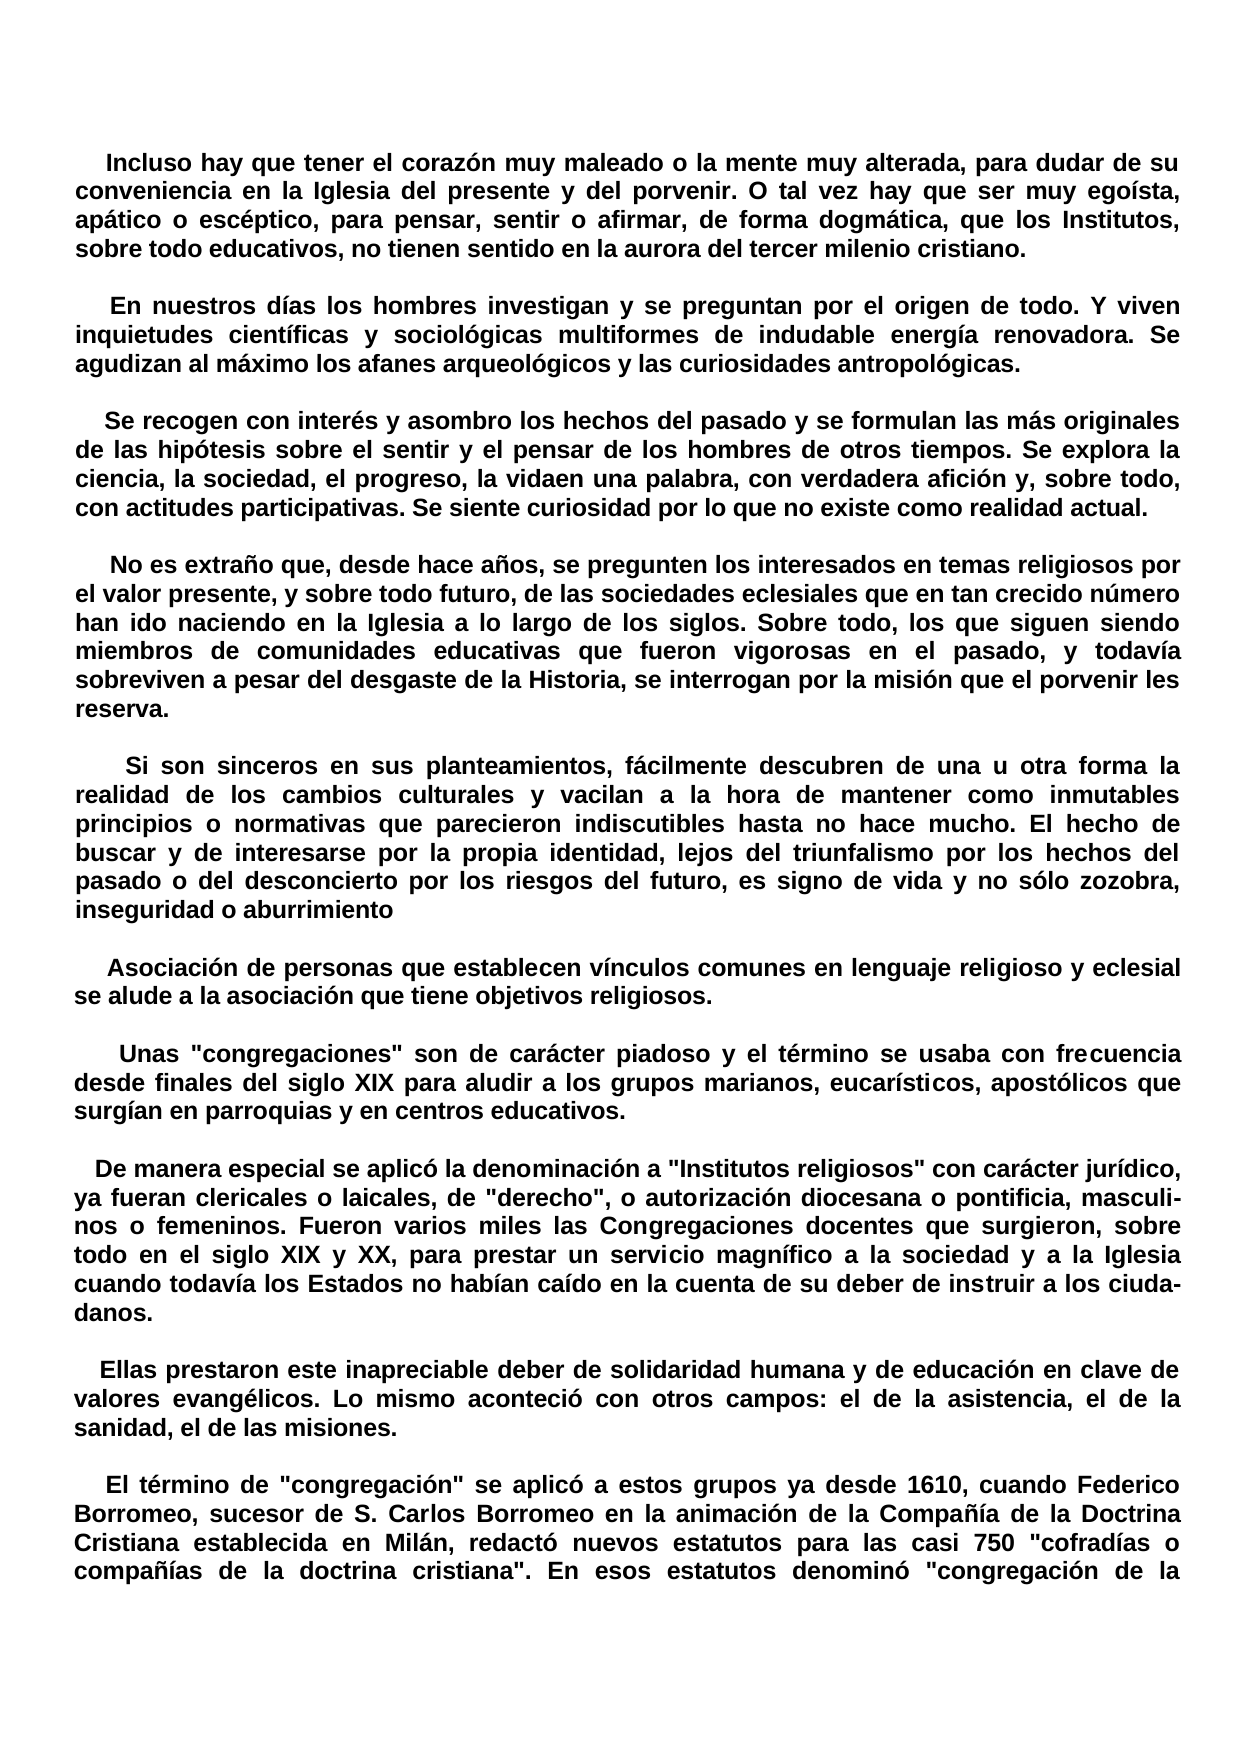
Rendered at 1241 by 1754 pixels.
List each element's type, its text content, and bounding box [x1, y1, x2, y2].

text No es extraño que, desde hace años, se pregunten los interesados en temas religiosos por el valor presente, y sobre todo futuro, de las sociedades eclesiales que en tan crecido número han ido naciendo en la Iglesia a lo largo de los siglos. Sobre todo, los que siguen siendo miembros de comunidades educativas que fueron vigorosas en el pasado, y todavía sobreviven a pesar del desgaste de la Historia, se interrogan por la misión que el porvenir les reserva. [75, 550, 1181, 723]
text Se recogen con interés y asombro los hechos del pasado y se formulan las más originales de las hipótesis sobre el sentir y el pensar de los hombres de otros tiempos. Se explora la ciencia, la sociedad, el progreso, la vidaen una palabra, con verdadera afición y, sobre todo, con actitudes participativas. Se siente curiosidad por lo que no existe como realidad actual. [75, 406, 1181, 521]
text De manera especial se aplicó la denominación a "Institutos religiosos" con carácter jurídico, ya fueran clericales o laicales, de "derecho", o autorización diocesana o pontificia, masculinos o femeninos. Fueron varios miles las Congregaciones docentes que surgieron, sobre todo en el siglo XIX y XX, para prestar un servicio magnífico a la sociedad y a la Iglesia cuando todavía los Estados no habían caído en la cuenta de su deber de instruir a los ciudadanos. [74, 1154, 1181, 1326]
text Asociación de personas que establecen vínculos comunes en lenguaje religioso y eclesial se alude a la asociación que tiene objetivos religiosos. [74, 953, 1181, 1010]
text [74, 1470, 1181, 1585]
text Si son sinceros en sus planteamientos, fácilmente descubren de una u otra forma la realidad de los cambios culturales y vacilan a la hora de mantener como inmutables principios o normativas que parecieron indiscutibles hasta no hace mucho. El hecho de buscar y de interesarse por la propia identidad, lejos del triunfalismo por los hechos del pasado o del desconcierto por los riesgos del futuro, es signo de vida y no sólo zozobra, inseguridad o aburrimiento [75, 751, 1181, 924]
text Ellas prestaron este inapreciable deber de solidaridad humana y de educación en clave de valores evangélicos. Lo mismo aconteció con otros campos: el de la asistencia, el de la sanidad, el de las misiones. [74, 1355, 1181, 1441]
text Incluso hay que tener el corazón muy maleado o la mente muy alterada, para dudar de su conveniencia en la Iglesia del presente y del porvenir. O tal vez hay que ser muy egoísta, apático o escéptico, para pensar, sentir o afirmar, de forma dogmática, que los Institutos, sobre todo educativos, no tienen sentido en la aurora del tercer milenio cristiano. [75, 148, 1181, 263]
text Unas "congregaciones" son de carácter piadoso y el término se usaba con frecuencia desde finales del siglo XIX para aludir a los grupos marianos, eucarísticos, apostólicos que surgían en parroquias y en centros educativos. [74, 1039, 1181, 1125]
text En nuestros días los hombres investigan y se preguntan por el origen de todo. Y viven inquietudes científicas y sociológicas multiformes de indudable energía renovadora. Se agudizan al máximo los afanes arqueológicos y las curiosidades antropológicas. [75, 291, 1181, 378]
